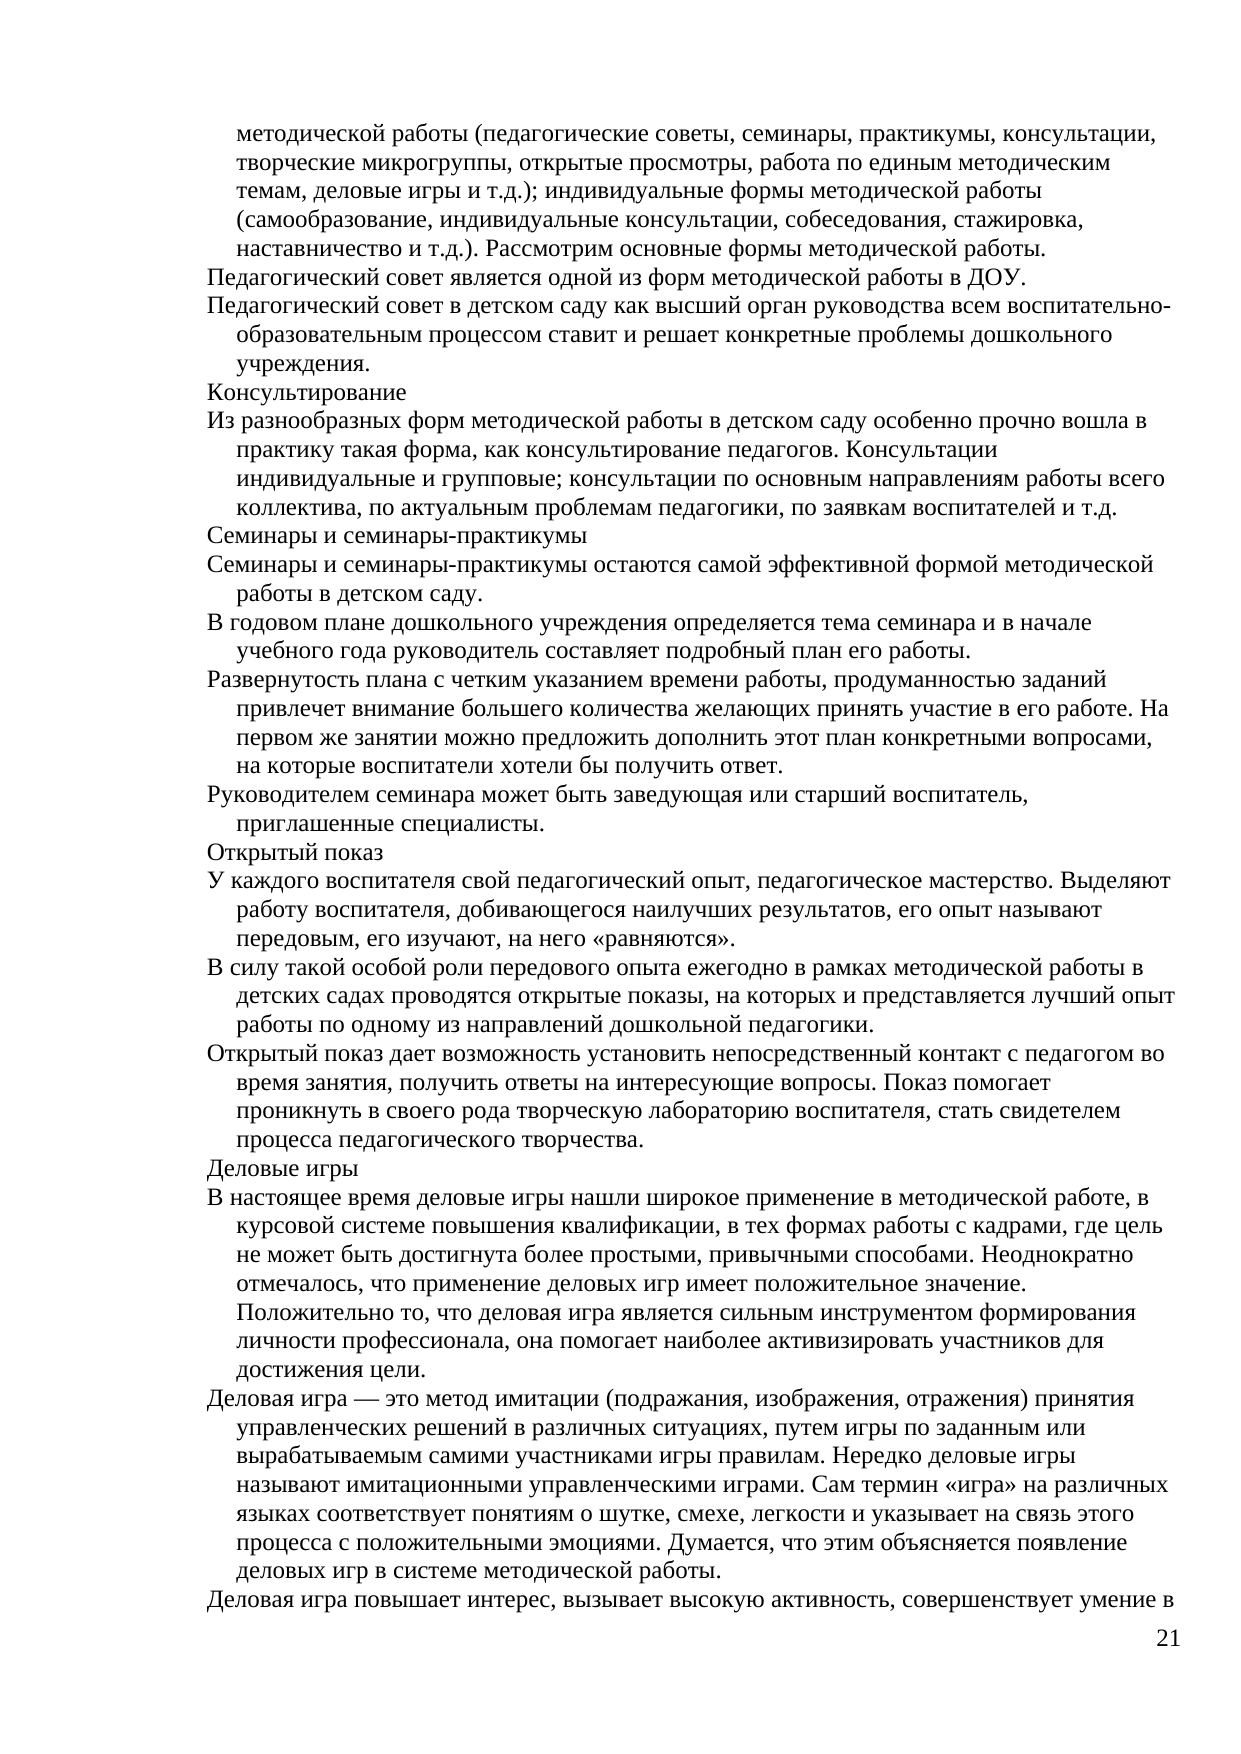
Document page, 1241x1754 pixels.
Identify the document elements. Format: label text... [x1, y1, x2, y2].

text Деловая игра — это метод имитации (подражания, изображения, отражения) принятия управленческих решений в различных ситуациях, путем игры по заданным или вырабатываемым самими участниками игры правилам. Нередко деловые игры называют имитационными управленческими играми. Сам термин «игра» на различных языках соответствует понятиям о шутке, смехе, легкости и указывает на связь этого процесса с положительными эмоциями. Думается, что этим объясняется появление деловых игр в системе методической работы. [207, 1383, 1181, 1584]
text Консультирование [207, 377, 1181, 406]
text В силу такой особой роли передового опыта ежегодно в рамках методической работы в детских садах проводятся открытые показы, на которых и представляется лучший опыт работы по одному из направлений дошкольной педагогики. [207, 952, 1181, 1038]
text В настоящее время деловые игры нашли широкое применение в методической работе, в курсовой системе повышения квалификации, в тех формах работы с кадрами, где цель не может быть достигнута более простыми, привычными способами. Неоднократно отмечалось, что применение деловых игр имеет положительное значение. Положительно то, что деловая игра является сильным инструментом формирования личности профессионала, она помогает наиболее активизировать участников для достижения цели. [207, 1182, 1181, 1383]
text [207, 118, 1181, 262]
text Развернутость плана с четким указанием времени работы, продуманностью заданий привлечет внимание большего количества желающих принять участие в его работе. На первом же занятии можно предложить дополнить этот план конкретными вопросами, на которые воспитатели хотели бы получить ответ. [207, 664, 1181, 779]
text В годовом плане дошкольного учреждения определяется тема семинара и в начале учебного года руководитель составляет подробный план его работы. [207, 607, 1181, 664]
text Открытый показ [207, 837, 1181, 866]
text Педагогический совет в детском саду как высший орган руководства всем воспитательно-образовательным процессом ставит и решает конкретные проблемы дошкольного учреждения. [207, 291, 1181, 377]
text Педагогический совет является одной из форм методической работы в ДОУ. [207, 262, 1181, 291]
text Из разнообразных форм методической работы в детском саду особенно прочно вошла в практику такая форма, как консультирование педагогов. Консультации индивидуальные и групповые; консультации по основным направлениям работы всего коллектива, по актуальным проблемам педагогики, по заявкам воспитателей и т.д. [207, 406, 1181, 521]
text У каждого воспитателя свой педагогический опыт, педагогическое мастерство. Выделяют работу воспитателя, добивающегося наилучших результатов, его опыт называют передовым, его изучают, на него «равняются». [207, 866, 1181, 952]
text Деловые игры [207, 1153, 1181, 1182]
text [207, 1584, 1181, 1613]
text Открытый показ дает возможность установить непосредственный контакт с педагогом во время занятия, получить ответы на интересующие вопросы. Показ помогает проникнуть в своего рода творческую лабораторию воспитателя, стать свидетелем процесса педагогического творчества. [207, 1038, 1181, 1153]
text Семинары и семинары-практикумы остаются самой эффективной формой методической работы в детском саду. [207, 549, 1181, 607]
text Семинары и семинары-практикумы [207, 521, 1181, 549]
text Руководителем семинара может быть заведующая или старший воспитатель, приглашенные специалисты. [207, 779, 1181, 837]
